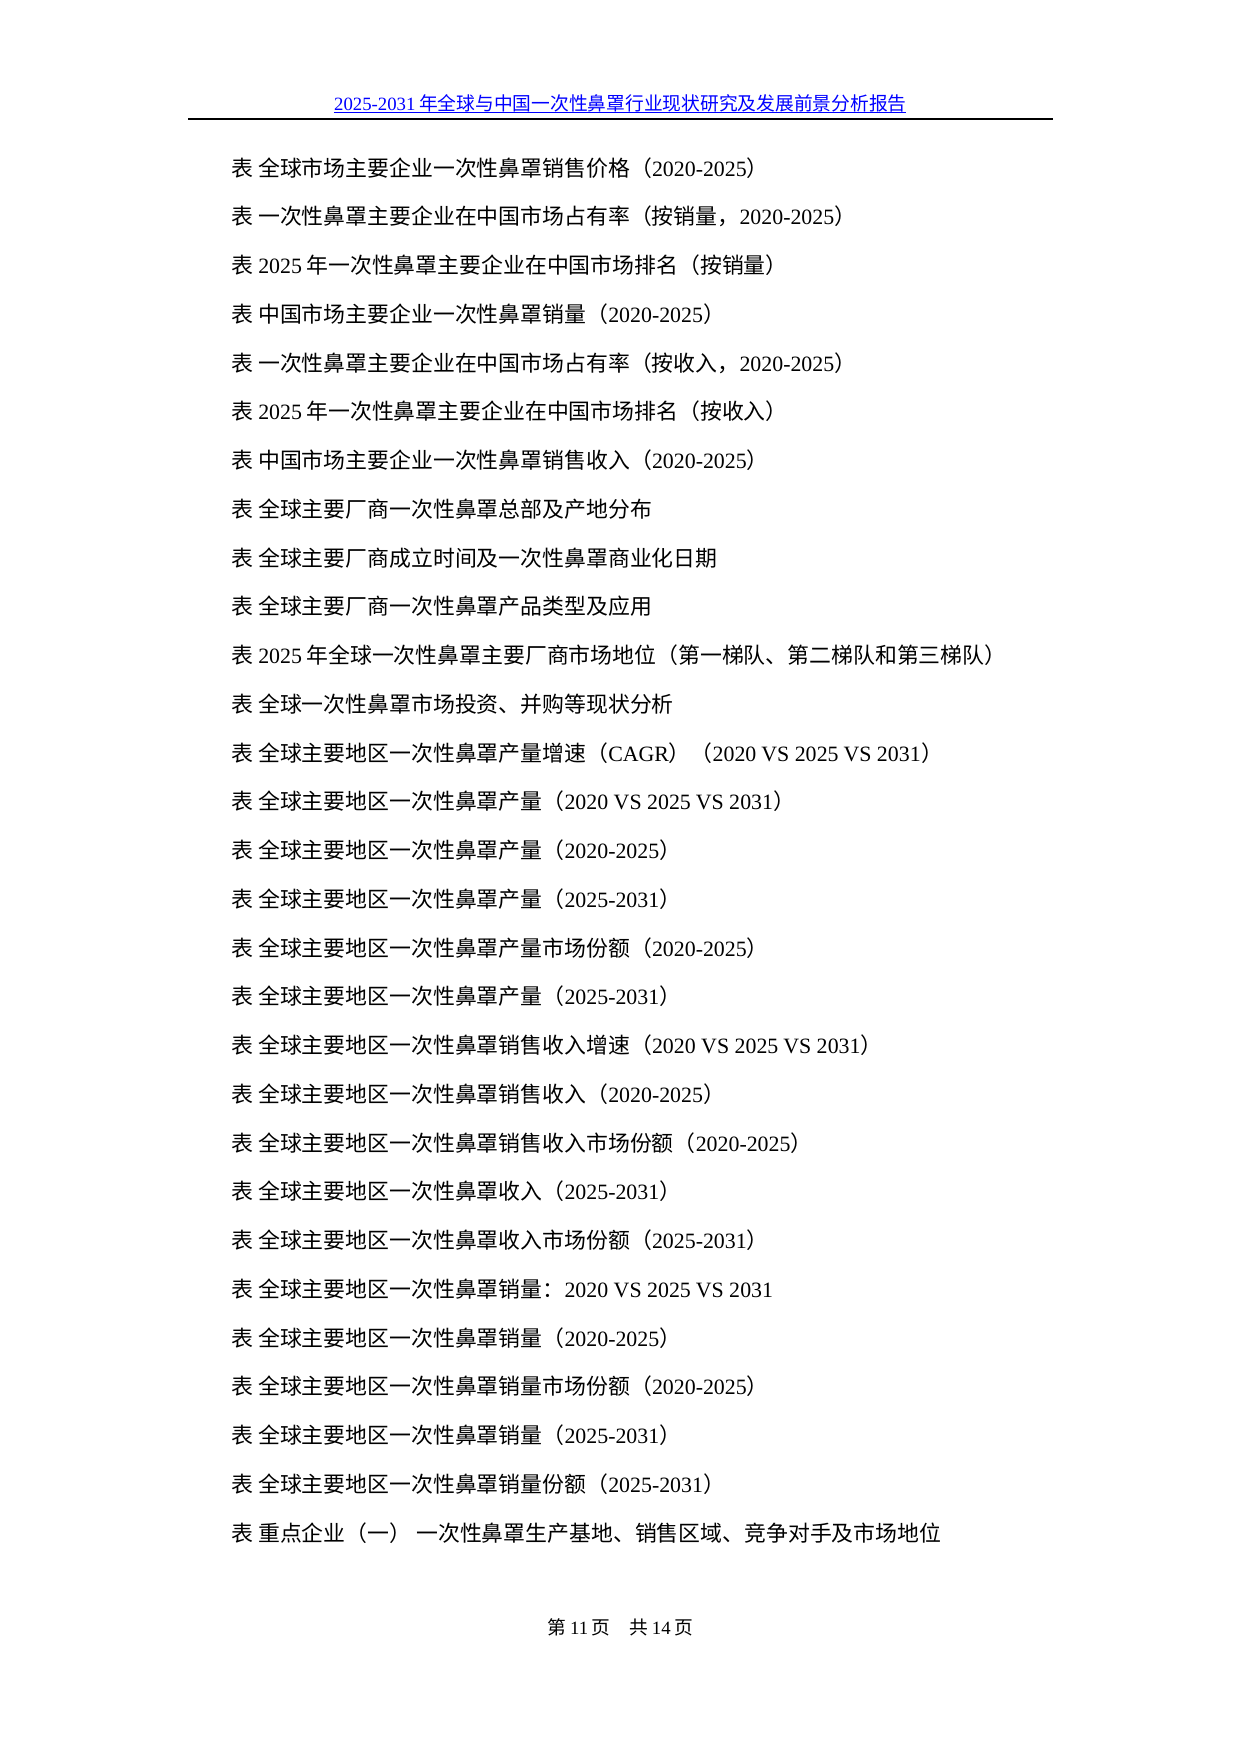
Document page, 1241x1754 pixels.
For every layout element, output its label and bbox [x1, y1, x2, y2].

text [187, 150, 1053, 1548]
